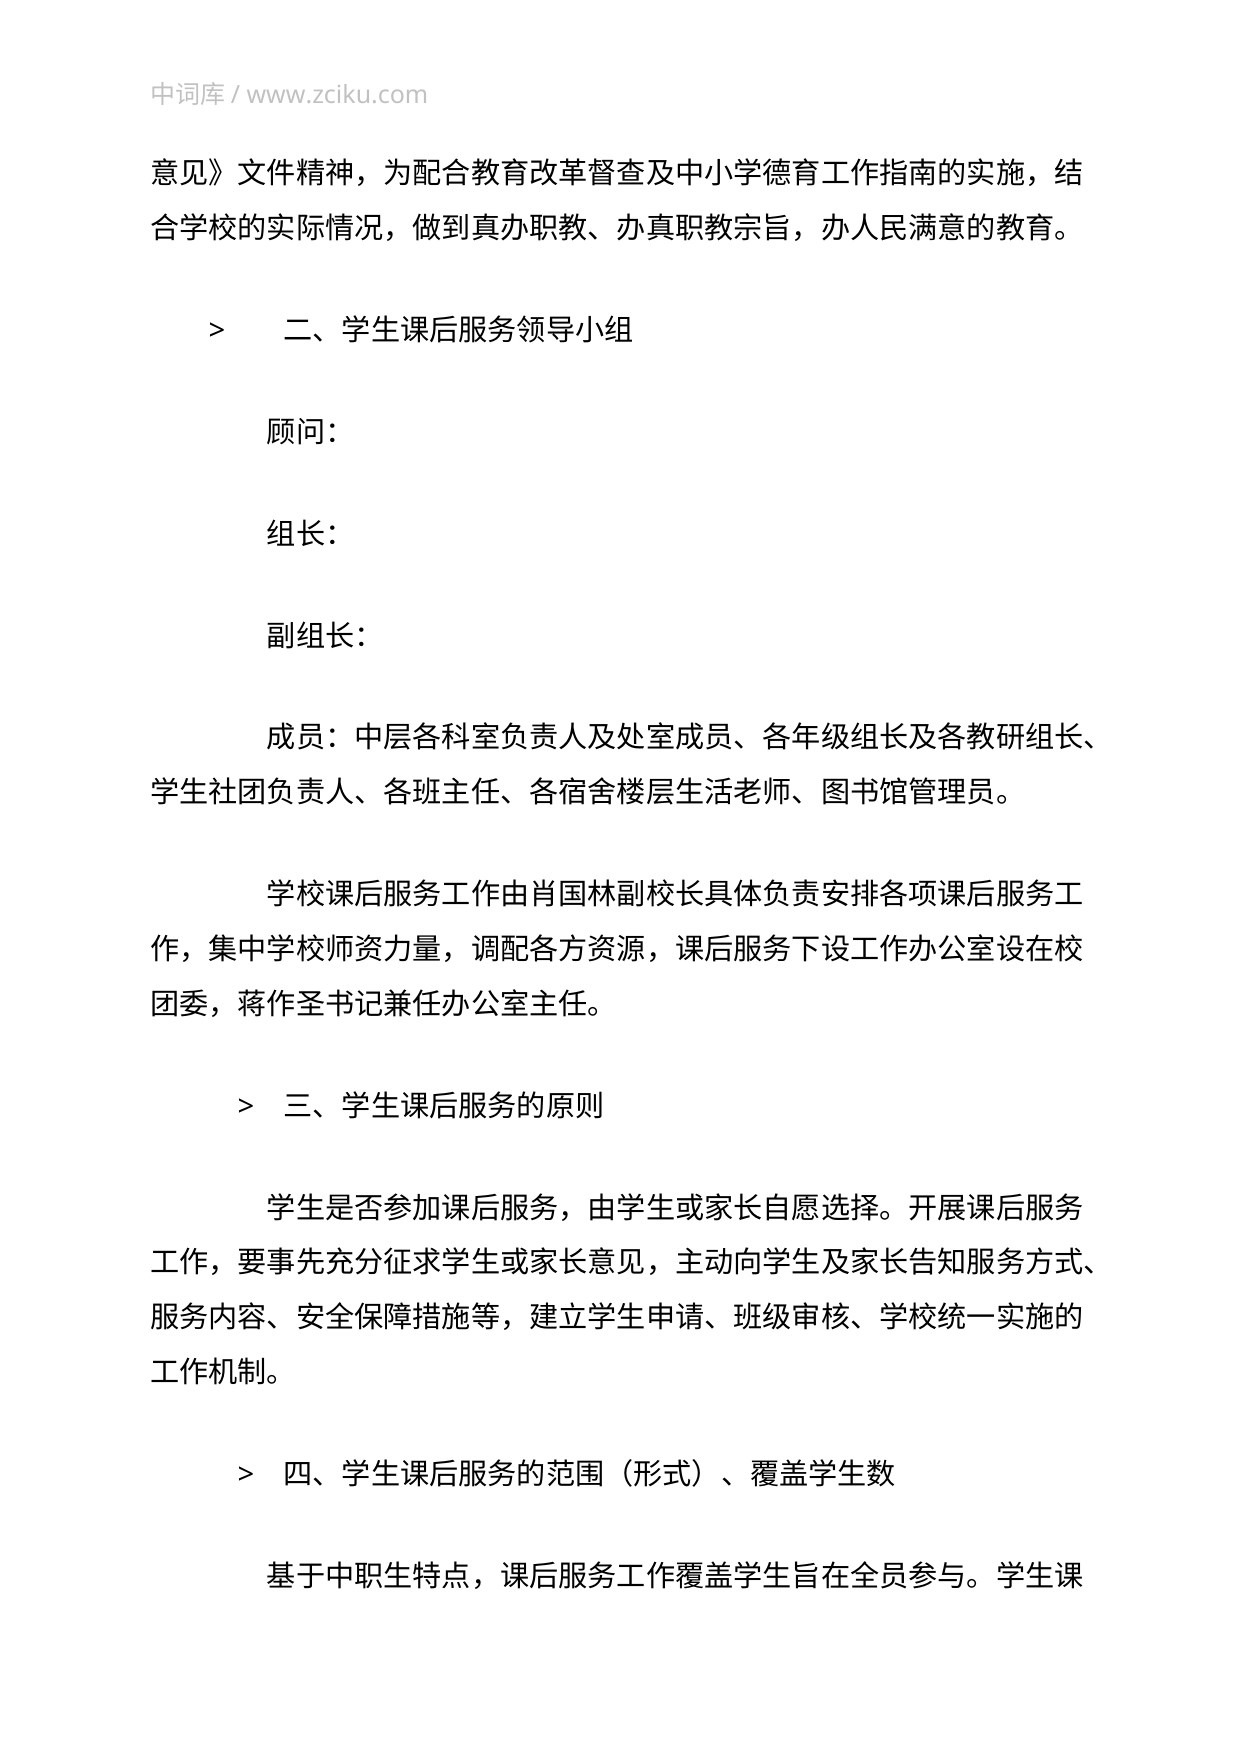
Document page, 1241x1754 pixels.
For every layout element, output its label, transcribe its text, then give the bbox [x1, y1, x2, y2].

text 学生是否参加课后服务，由学生或家长自愿选择。开展课后服务工作，要事先充分征求学生或家长意见，主动向学生及家长告知服务方式、服务内容、安全保障措施等，建立学生申请、班级审核、学校统一实施的工作机制。 [150, 1184, 1090, 1391]
text 成员：中层各科室负责人及处室成员、各年级组长及各教研组长、学生社团负责人、各班主任、各宿舍楼层生活老师、图书馆管理员。 [150, 714, 1090, 811]
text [150, 150, 1090, 247]
text 顾问： [150, 409, 1090, 451]
text > 三、学生课后服务的原则 [150, 1082, 1090, 1124]
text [150, 1553, 1090, 1595]
text 副组长： [150, 612, 1090, 654]
text 学校课后服务工作由肖国林副校长具体负责安排各项课后服务工作，集中学校师资力量，调配各方资源，课后服务下设工作办公室设在校团委，蒋作圣书记兼任办公室主任。 [150, 871, 1090, 1023]
text > 四、学生课后服务的范围（形式）、覆盖学生数 [150, 1451, 1090, 1493]
text 组长： [150, 510, 1090, 553]
text > 二、学生课后服务领导小组 [150, 307, 1090, 349]
